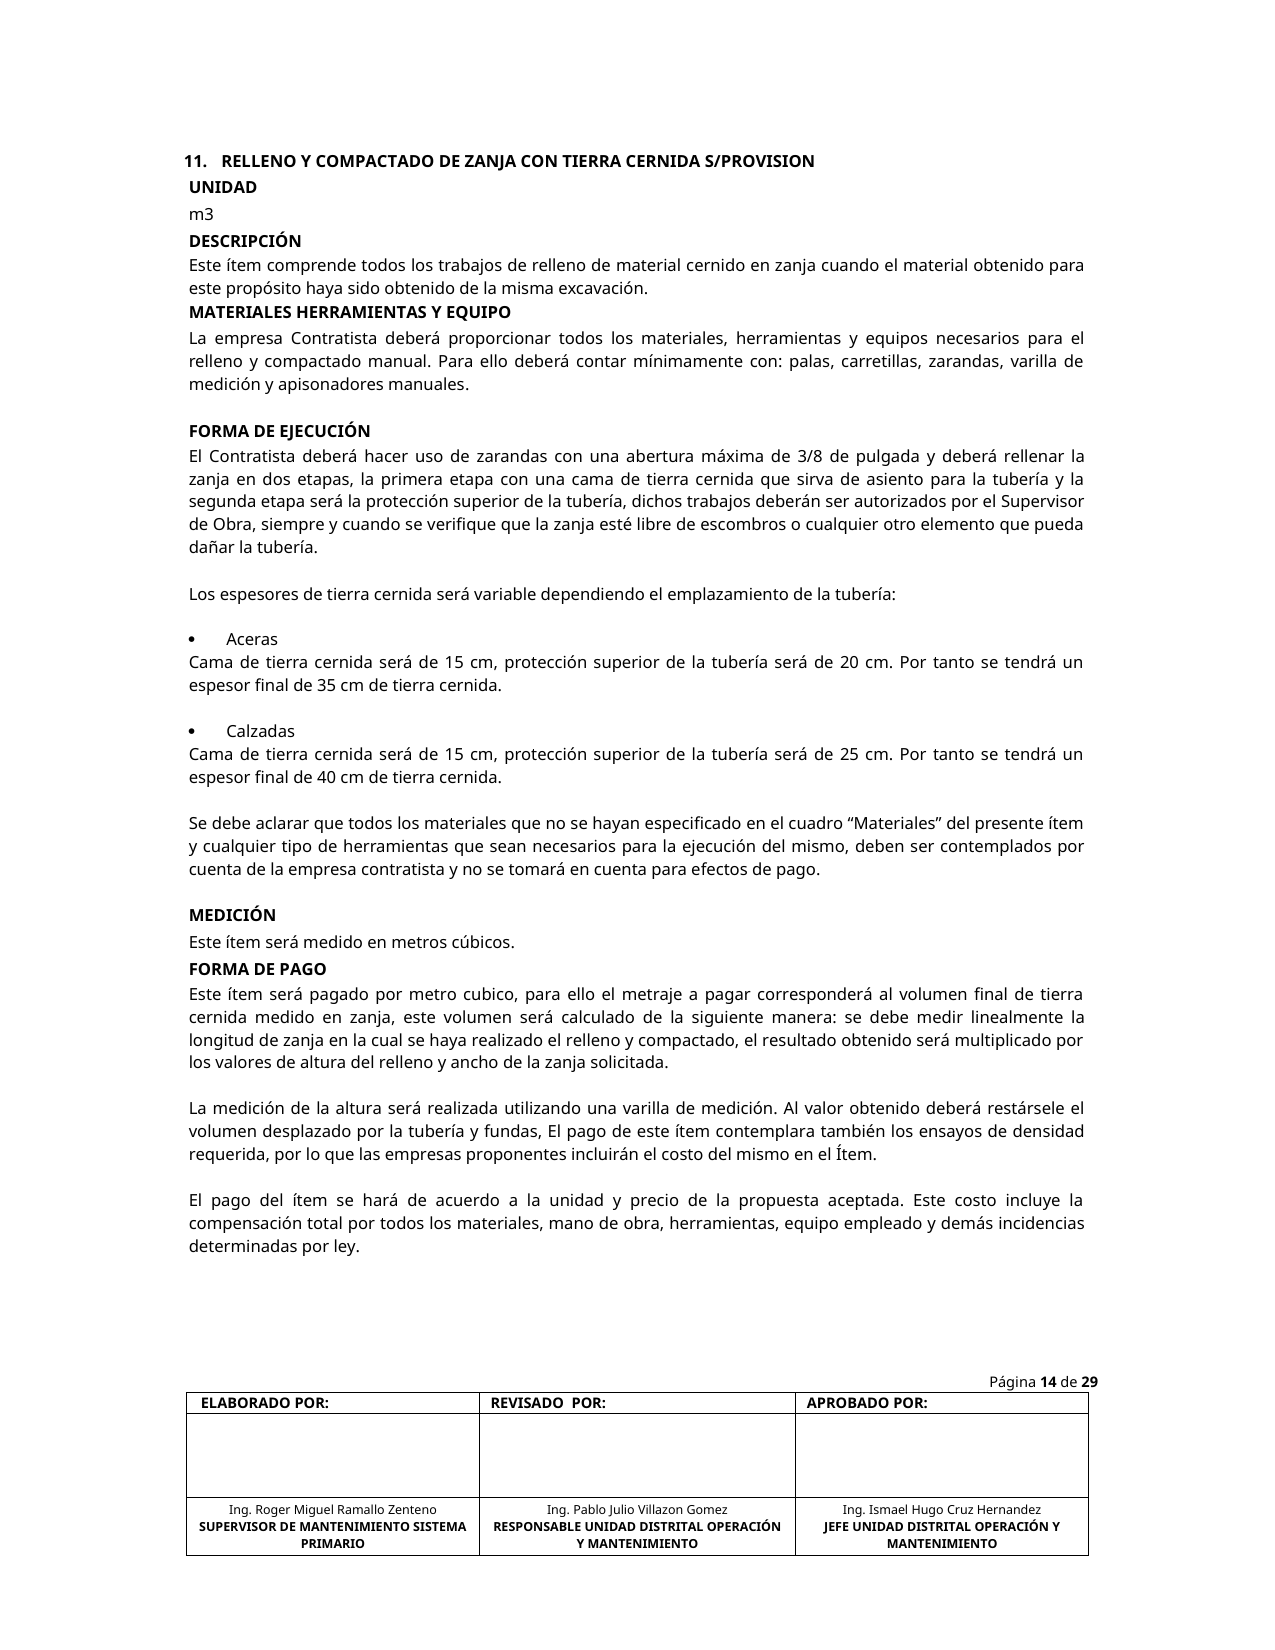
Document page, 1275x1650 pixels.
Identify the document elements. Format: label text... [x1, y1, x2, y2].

table_cell m3 [177, 201, 1097, 227]
table_cell MEDICIÓN [177, 902, 1097, 929]
table_cell MATERIALES HERRAMIENTAS Y EQUIPO [177, 299, 1097, 326]
table_header RELLENO Y COMPACTADO DE ZANJA CON TIERRA CERNIDA S/PROVISION [177, 148, 1097, 174]
table_cell El Contratista deberá hacer uso de zarandas con una abertura máxima de 3/8 de pulgada y deberá rellenar la zanja en dos etapas, la primera etapa con una cama de tierra cernida que sirva de asiento para la tubería y la segunda etapa será la protección superior de la tubería, dichos trabajos deberán ser autorizados por el Supervisor de Obra, siempre y cuando se verifique que la zanja esté libre de escombros o cualquier otro elemento que pueda dañar la tubería. Los espesores de tierra cernida será variable dependiendo el emplazamiento de la tubería: Aceras Cama de tierra cernida será de 15 cm, protección superior de la tubería será de 20 cm. Por tanto se tendrá un espesor final de 35 cm de tierra cernida. Calzadas Cama de tierra cernida será de 15 cm, protección superior de la tubería será de 25 cm. Por tanto se tendrá un espesor final de 40 cm de tierra cernida. Se debe aclarar que todos los materiales que no se hayan especificado en el cuadro “Materiales” del presente ítem y cualquier tipo de herramientas que sean necesarios para la ejecución del mismo, deben ser contemplados por cuenta de la empresa contratista y no se tomará en cuenta para efectos de pago. [177, 444, 1097, 902]
table_cell DESCRIPCIÓN [177, 227, 1097, 254]
table_cell Este ítem será medido en metros cúbicos. [177, 929, 1097, 955]
table_cell FORMA DE EJECUCIÓN [177, 418, 1097, 444]
table_cell Este ítem comprende todos los trabajos de relleno de material cernido en zanja cuando el material obtenido para este propósito haya sido obtenido de la misma excavación. [177, 254, 1097, 299]
table_cell La empresa Contratista deberá proporcionar todos los materiales, herramientas y equipos necesarios para el relleno y compactado manual. Para ello deberá contar mínimamente con: palas, carretillas, zarandas, varilla de medición y apisonadores manuales. [177, 326, 1097, 417]
table_cell FORMA DE PAGO [177, 955, 1097, 982]
table_cell Este ítem será pagado por metro cubico, para ello el metraje a pagar corresponderá al volumen final de tierra cernida medido en zanja, este volumen será calculado de la siguiente manera: se debe medir linealmente la longitud de zanja en la cual se haya realizado el relleno y compactado, el resultado obtenido será multiplicado por los valores de altura del relleno y ancho de la zanja solicitada. La medición de la altura será realizada utilizando una varilla de medición. Al valor obtenido deberá restársele el volumen desplazado por la tubería y fundas, El pago de este ítem contemplara también los ensayos de densidad requerida, por lo que las empresas proponentes incluirán el costo del mismo en el Ítem. El pago del ítem se hará de acuerdo a la unidad y precio de la propuesta aceptada. Este costo incluye la compensación total por todos los materiales, mano de obra, herramientas, equipo empleado y demás incidencias determinadas por ley. [177, 982, 1097, 1279]
table_cell UNIDAD [177, 174, 1097, 201]
